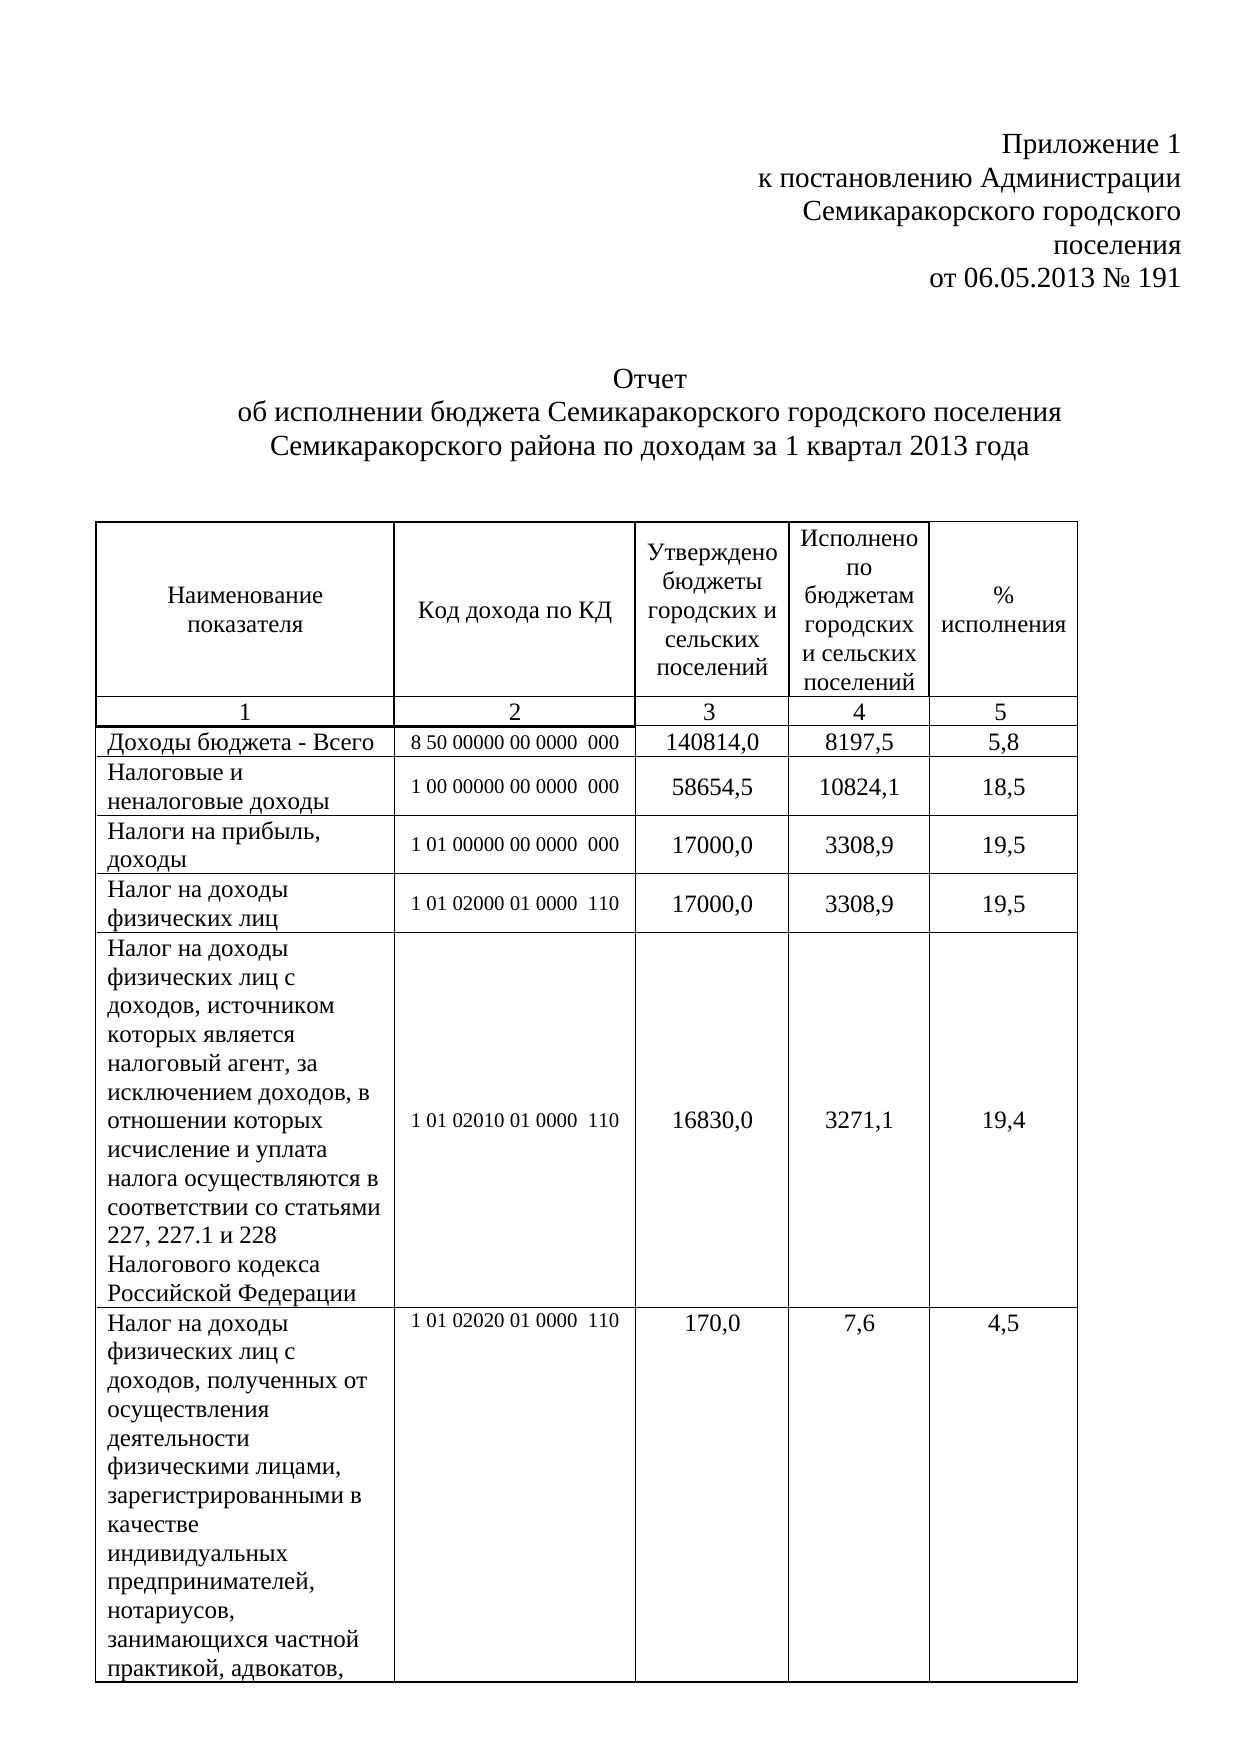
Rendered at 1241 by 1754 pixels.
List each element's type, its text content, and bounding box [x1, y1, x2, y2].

table_cell Налоговые и неналоговые доходы [96, 756, 394, 815]
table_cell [96, 1307, 394, 1681]
text поселения [118, 227, 1181, 260]
table_header % исполнения [930, 522, 1077, 696]
table_cell 4,5 [930, 1308, 1077, 1681]
table_cell 17000,0 [636, 816, 788, 873]
text Отчет [118, 361, 1181, 394]
table_header Наименование показателя [97, 523, 393, 696]
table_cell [395, 1308, 635, 1681]
text об исполнении бюджета Семикаракорского городского поселения Семикаракорского района по доходам за 1 квартал 2013 года [118, 394, 1181, 462]
table_cell 19,5 [930, 874, 1077, 932]
table_cell 8197,5 [789, 726, 929, 756]
table_cell Налог на доходы физических лиц [96, 873, 394, 932]
table_cell Налог на доходы физических лиц с доходов, источником которых является налоговый агент, за исключением доходов, в отношении которых исчисление и уплата налога осуществляются в соответствии со статьями 227, 227.1 и 228 Налогового кодекса Российской Федерации [96, 932, 394, 1307]
table_cell 3308,9 [789, 874, 929, 932]
table_cell 19,4 [930, 933, 1077, 1307]
table_cell 5 [930, 697, 1077, 725]
table_header Утверждено бюджеты городских и сельских поселений [636, 523, 788, 696]
table_cell 3308,9 [789, 816, 929, 873]
table_cell Доходы бюджета - Всего [96, 728, 394, 756]
text к постановлению Администрации [118, 160, 1181, 193]
table_header Исполнено по бюджетам городских и сельских поселений [790, 523, 928, 696]
table_cell 3 [636, 697, 788, 725]
table_cell 1 00 00000 00 0000 000 [395, 757, 635, 815]
table_cell 58654,5 [636, 757, 788, 815]
table_cell 1 [97, 697, 393, 725]
text Семикаракорского городского [118, 193, 1181, 227]
table_cell 16830,0 [636, 933, 788, 1307]
table_cell 3271,1 [789, 933, 929, 1307]
text от 06.05.2013 № 191 [118, 260, 1181, 294]
table_cell 1 01 00000 00 0000 000 [395, 816, 635, 873]
text Приложение 1 [118, 126, 1181, 160]
table_cell 18,5 [930, 757, 1077, 815]
table_cell 140814,0 [636, 726, 788, 756]
table_cell 4 [789, 697, 929, 725]
table_cell 1 01 02010 01 0000 110 [395, 933, 635, 1307]
table_cell 5,8 [930, 726, 1077, 756]
table_cell 19,5 [930, 816, 1077, 873]
table_cell Налоги на прибыль, доходы [96, 815, 394, 873]
table_cell 2 [395, 697, 634, 725]
table_cell 17000,0 [636, 874, 788, 932]
table_cell 10824,1 [789, 757, 929, 815]
table_cell 7,6 [789, 1308, 929, 1681]
table_cell 8 50 00000 00 0000 000 [395, 728, 635, 756]
table_header Код дохода по КД [395, 523, 634, 696]
table_cell 1 01 02000 01 0000 110 [395, 874, 635, 932]
table_cell 170,0 [636, 1308, 788, 1681]
